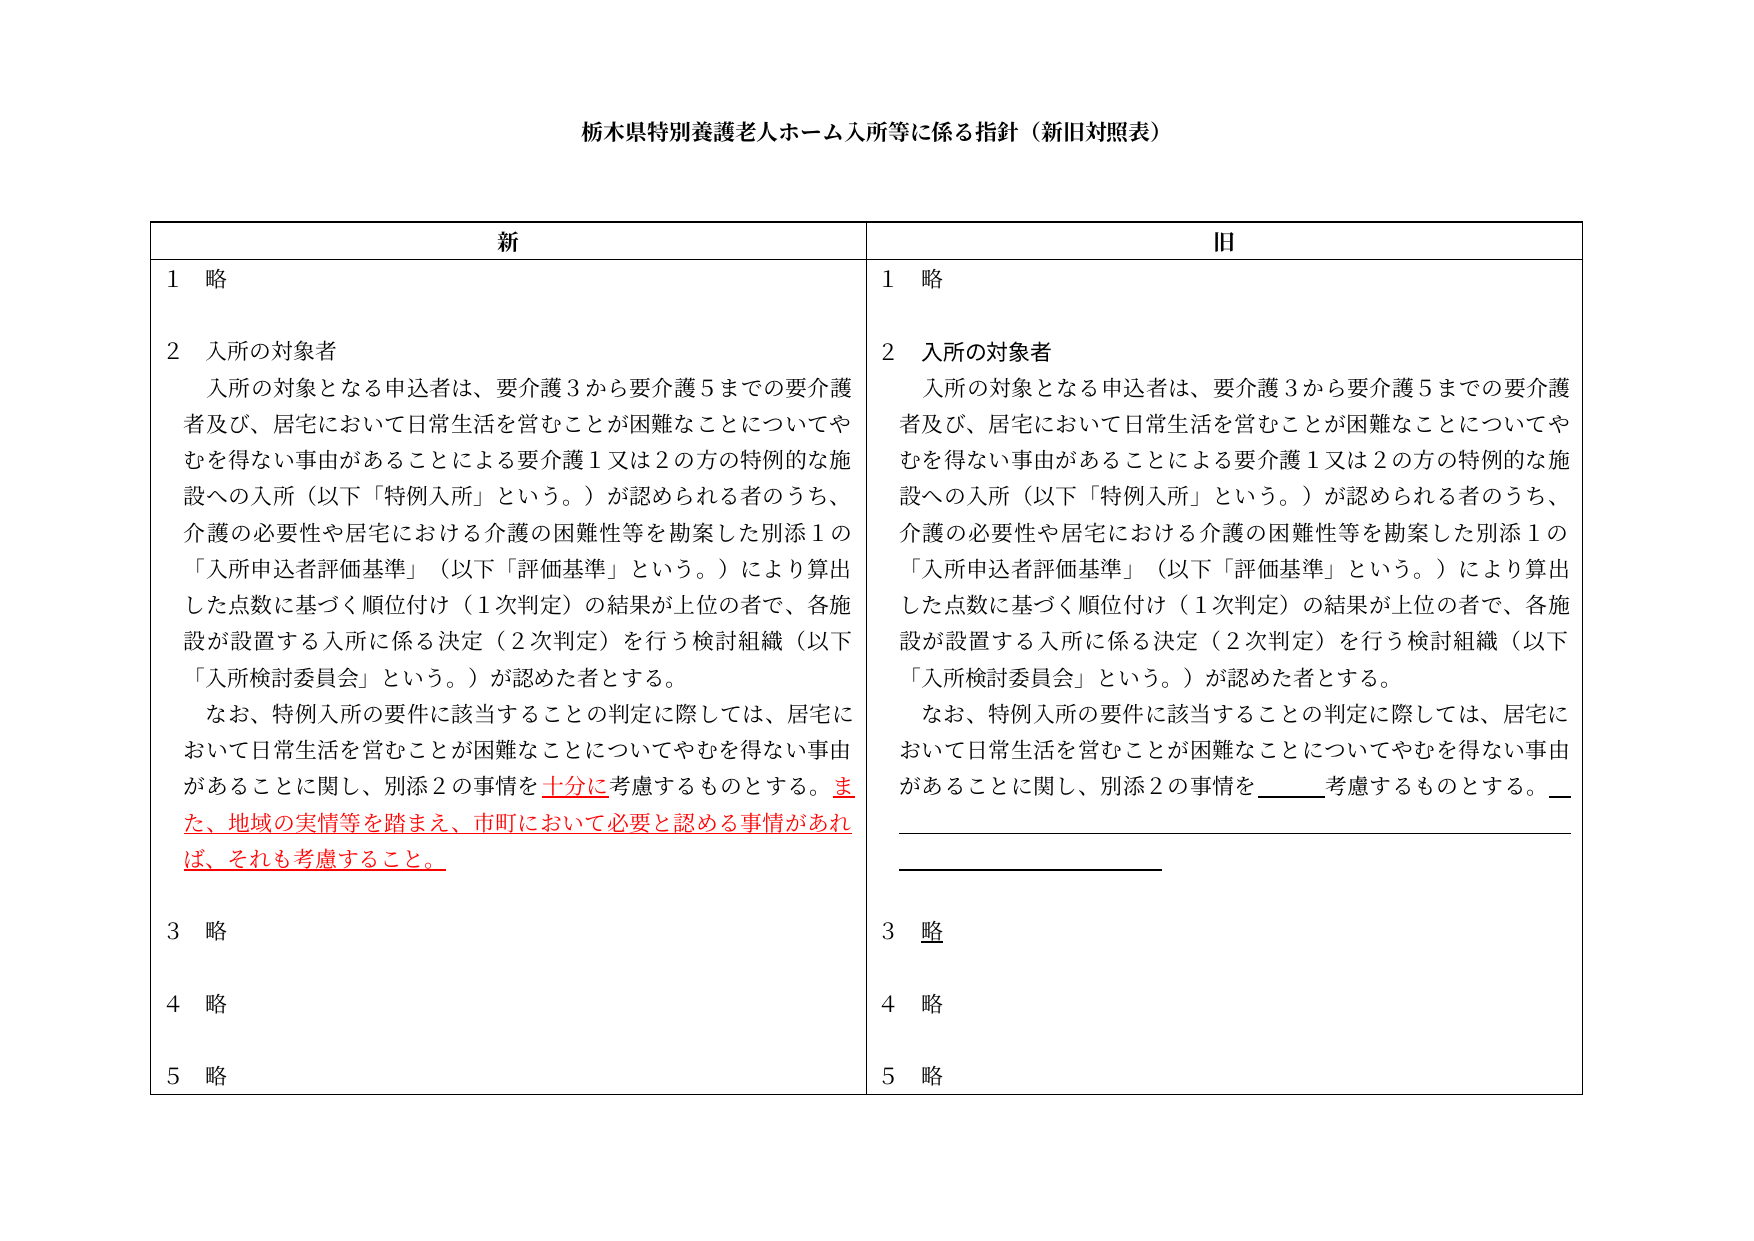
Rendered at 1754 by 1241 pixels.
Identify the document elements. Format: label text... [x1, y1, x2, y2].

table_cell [867, 260, 1582, 1093]
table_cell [151, 260, 866, 1093]
table_header 旧 [867, 223, 1582, 259]
table_header 新 [151, 223, 866, 259]
text 栃木県特別養護老人ホーム入所等に係る指針（新旧対照表） [150, 113, 1604, 149]
